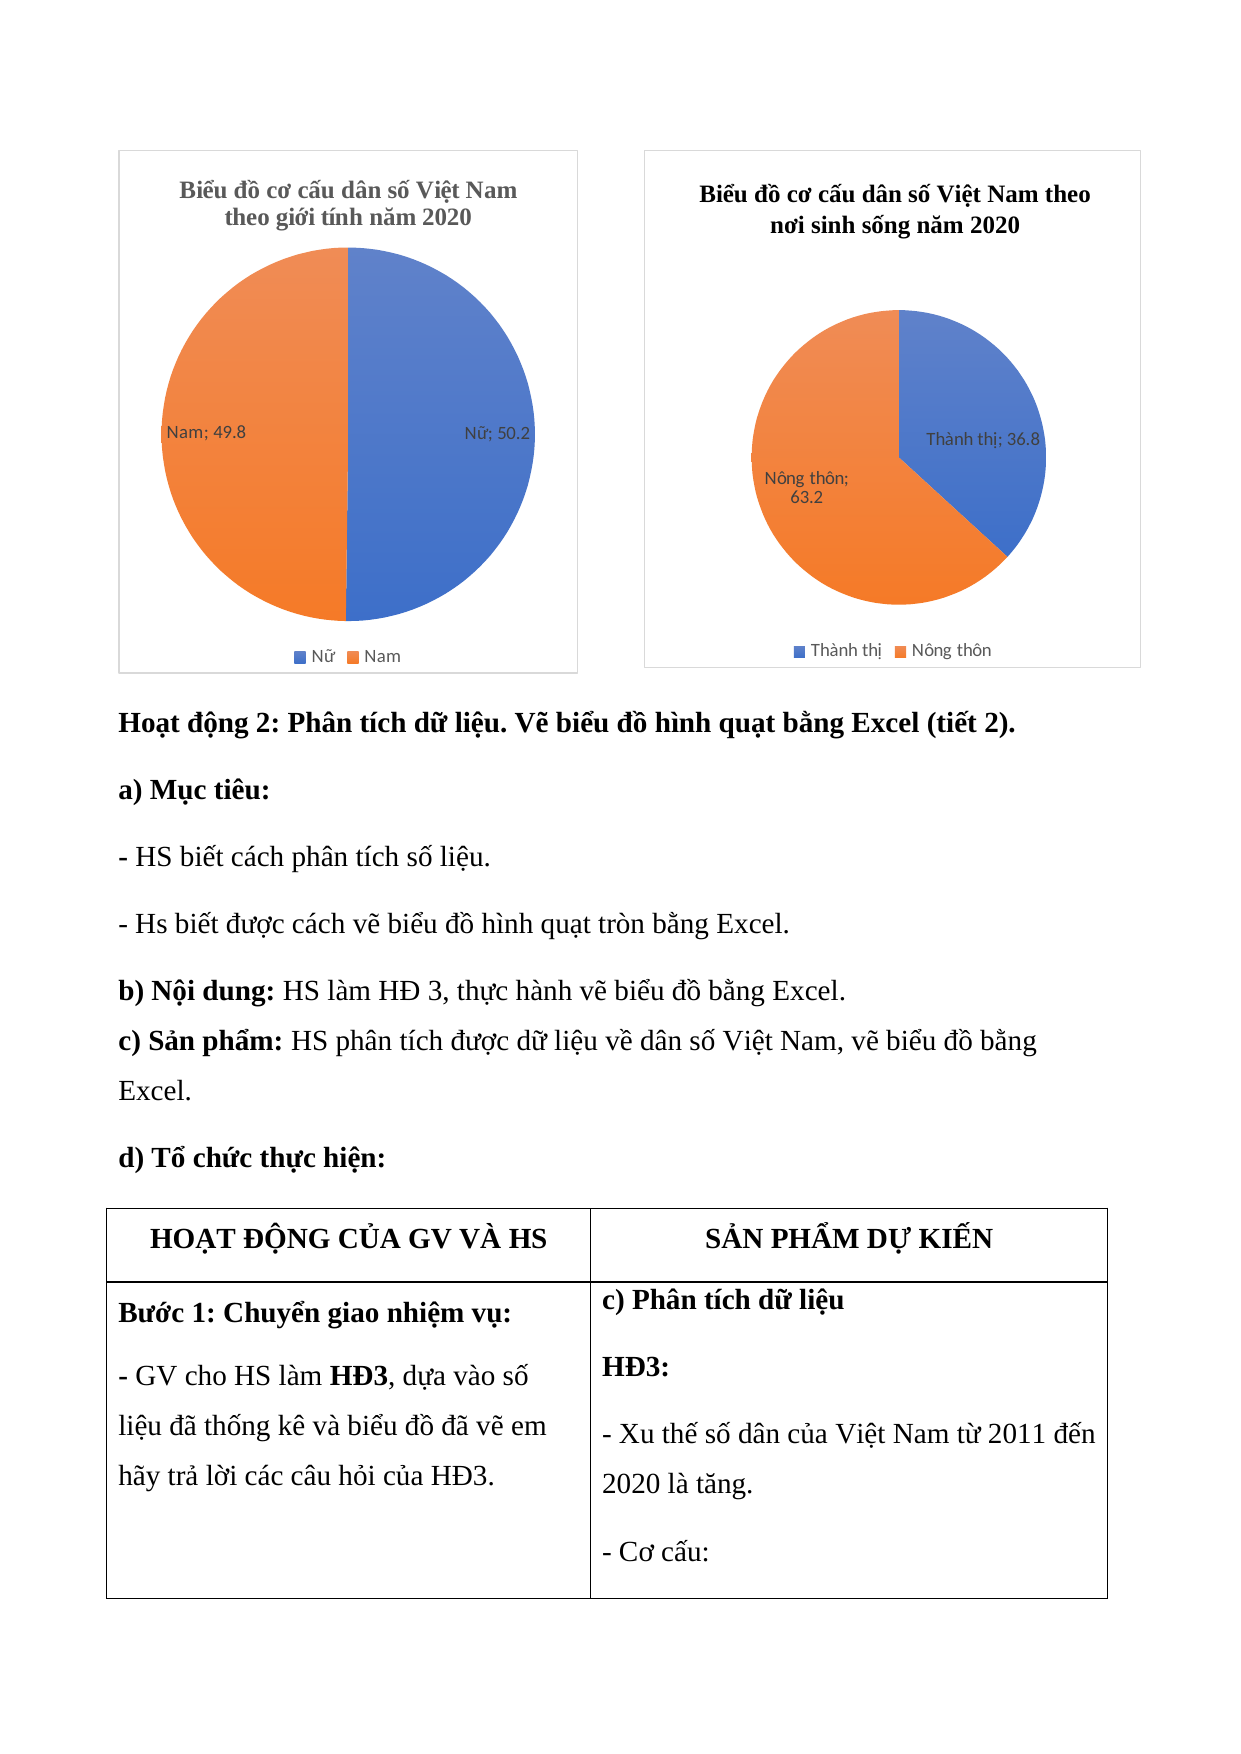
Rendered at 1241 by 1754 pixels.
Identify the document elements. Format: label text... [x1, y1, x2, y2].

text d) Tổ chức thực hiện: [118, 1141, 1107, 1174]
text b) Nội dung: HS làm HĐ 3, thực hành vẽ biểu đồ bằng Excel. [118, 973, 1107, 1006]
text a) Mục tiêu: [118, 772, 1107, 806]
text c) Sản phẩm: HS phân tích được dữ liệu về dân số Việt Nam, vẽ biểu đồ bằng Excel. [118, 1023, 1107, 1107]
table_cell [107, 1283, 590, 1598]
text - Hs biết được cách vẽ biểu đồ hình quạt tròn bằng Excel. [118, 906, 1107, 939]
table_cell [591, 1283, 1107, 1598]
text Hoạt động 2: Phân tích dữ liệu. Vẽ biểu đồ hình quạt bằng Excel (tiết 2). [118, 705, 1107, 738]
table_header HOẠT ĐỘNG CỦA GV VÀ HS [107, 1209, 590, 1281]
table_header SẢN PHẨM DỰ KIẾN [591, 1209, 1107, 1281]
text - HS biết cách phân tích số liệu. [118, 839, 1107, 872]
